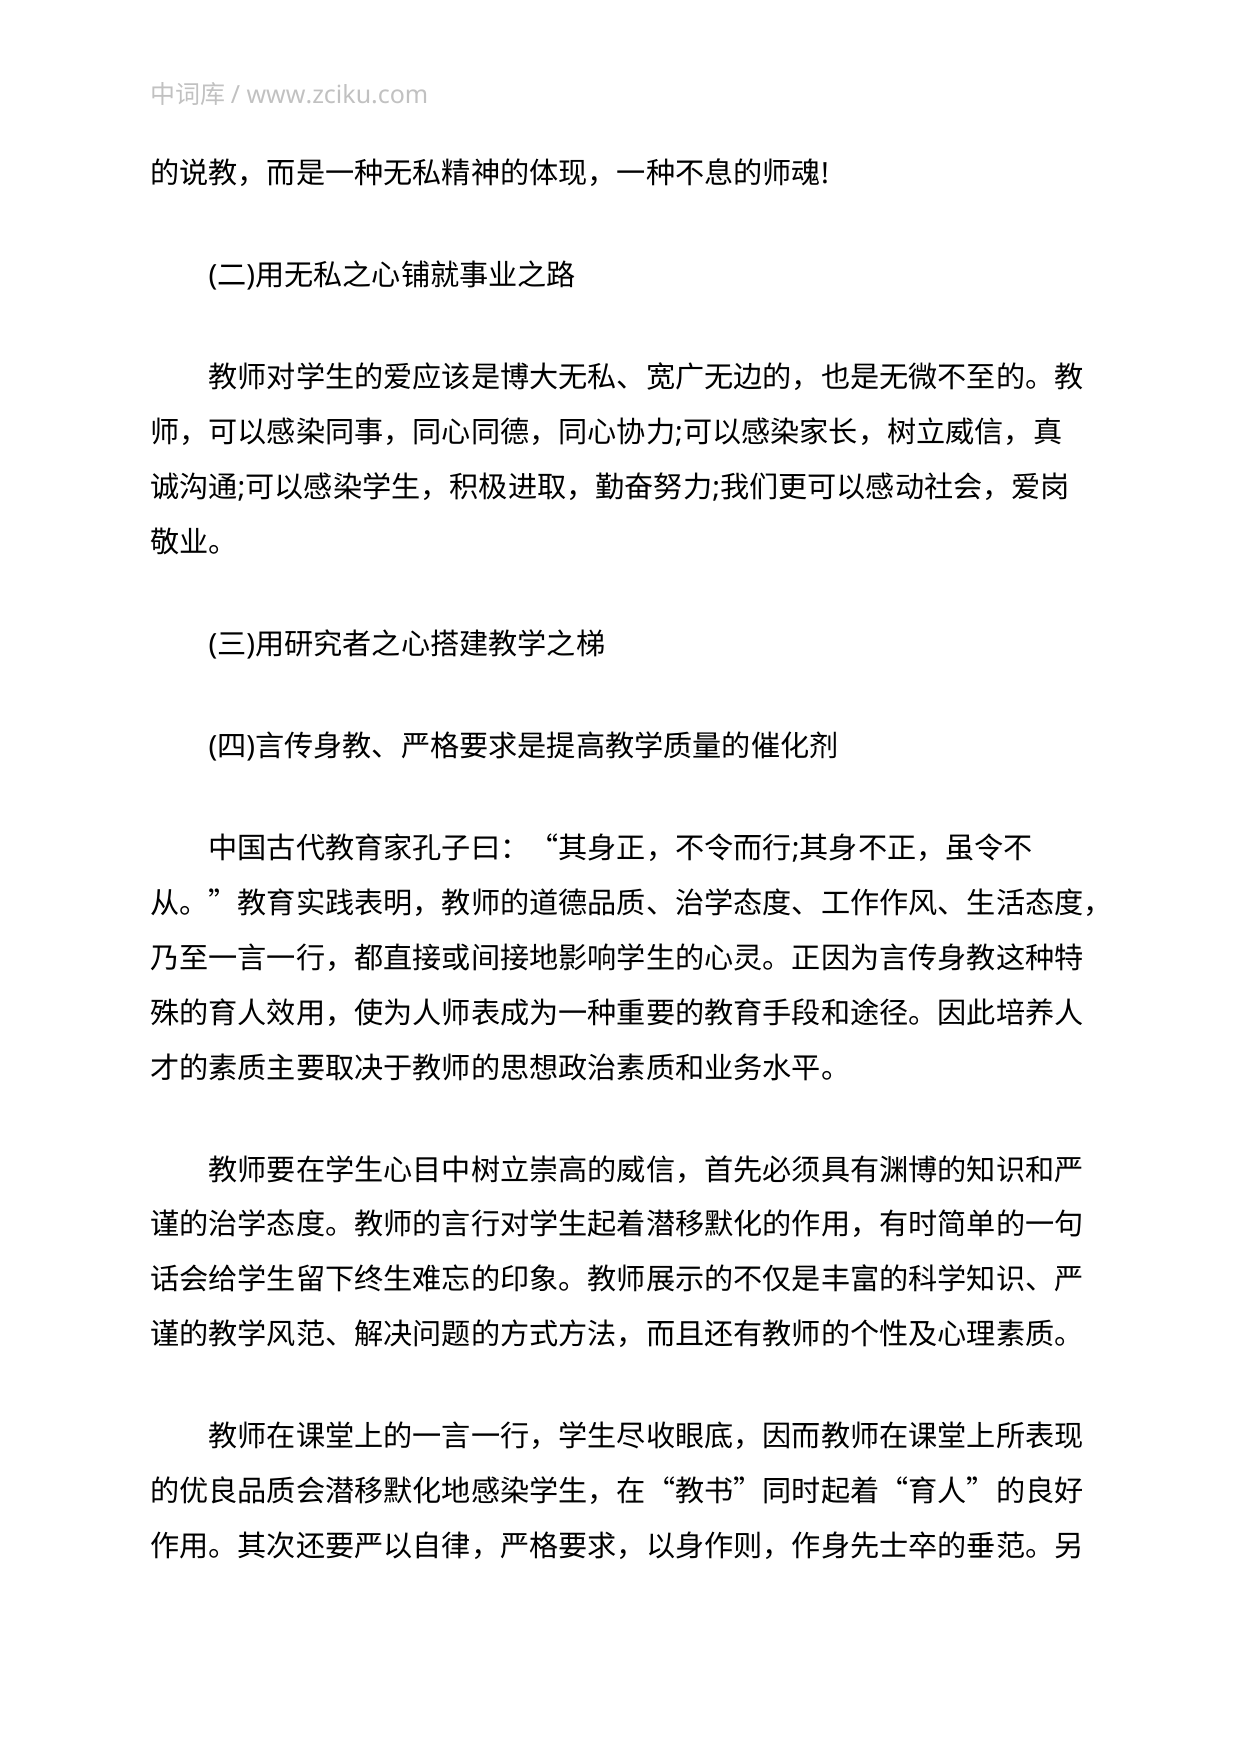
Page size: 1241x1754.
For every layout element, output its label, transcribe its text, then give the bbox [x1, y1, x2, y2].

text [150, 150, 1090, 192]
text 教师对学生的爱应该是博大无私、宽广无边的，也是无微不至的。教师，可以感染同事，同心同德，同心协力;可以感染家长，树立威信，真诚沟通;可以感染学生，积极进取，勤奋努力;我们更可以感动社会，爱岗敬业。 [150, 354, 1090, 561]
text (四)言传身教、严格要求是提高教学质量的催化剂 [150, 723, 1090, 765]
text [150, 1412, 1090, 1564]
text (三)用研究者之心搭建教学之梯 [150, 621, 1090, 663]
text (二)用无私之心铺就事业之路 [150, 252, 1090, 294]
text 中国古代教育家孔子曰：“其身正，不令而行;其身不正，虽令不从。”教育实践表明，教师的道德品质、治学态度、工作作风、生活态度，乃至一言一行，都直接或间接地影响学生的心灵。正因为言传身教这种特殊的育人效用，使为人师表成为一种重要的教育手段和途径。因此培养人才的素质主要取决于教师的思想政治素质和业务水平。 [150, 824, 1090, 1087]
text 教师要在学生心目中树立崇高的威信，首先必须具有渊博的知识和严谨的治学态度。教师的言行对学生起着潜移默化的作用，有时简单的一句话会给学生留下终生难忘的印象。教师展示的不仅是丰富的科学知识、严谨的教学风范、解决问题的方式方法，而且还有教师的个性及心理素质。 [150, 1146, 1090, 1353]
